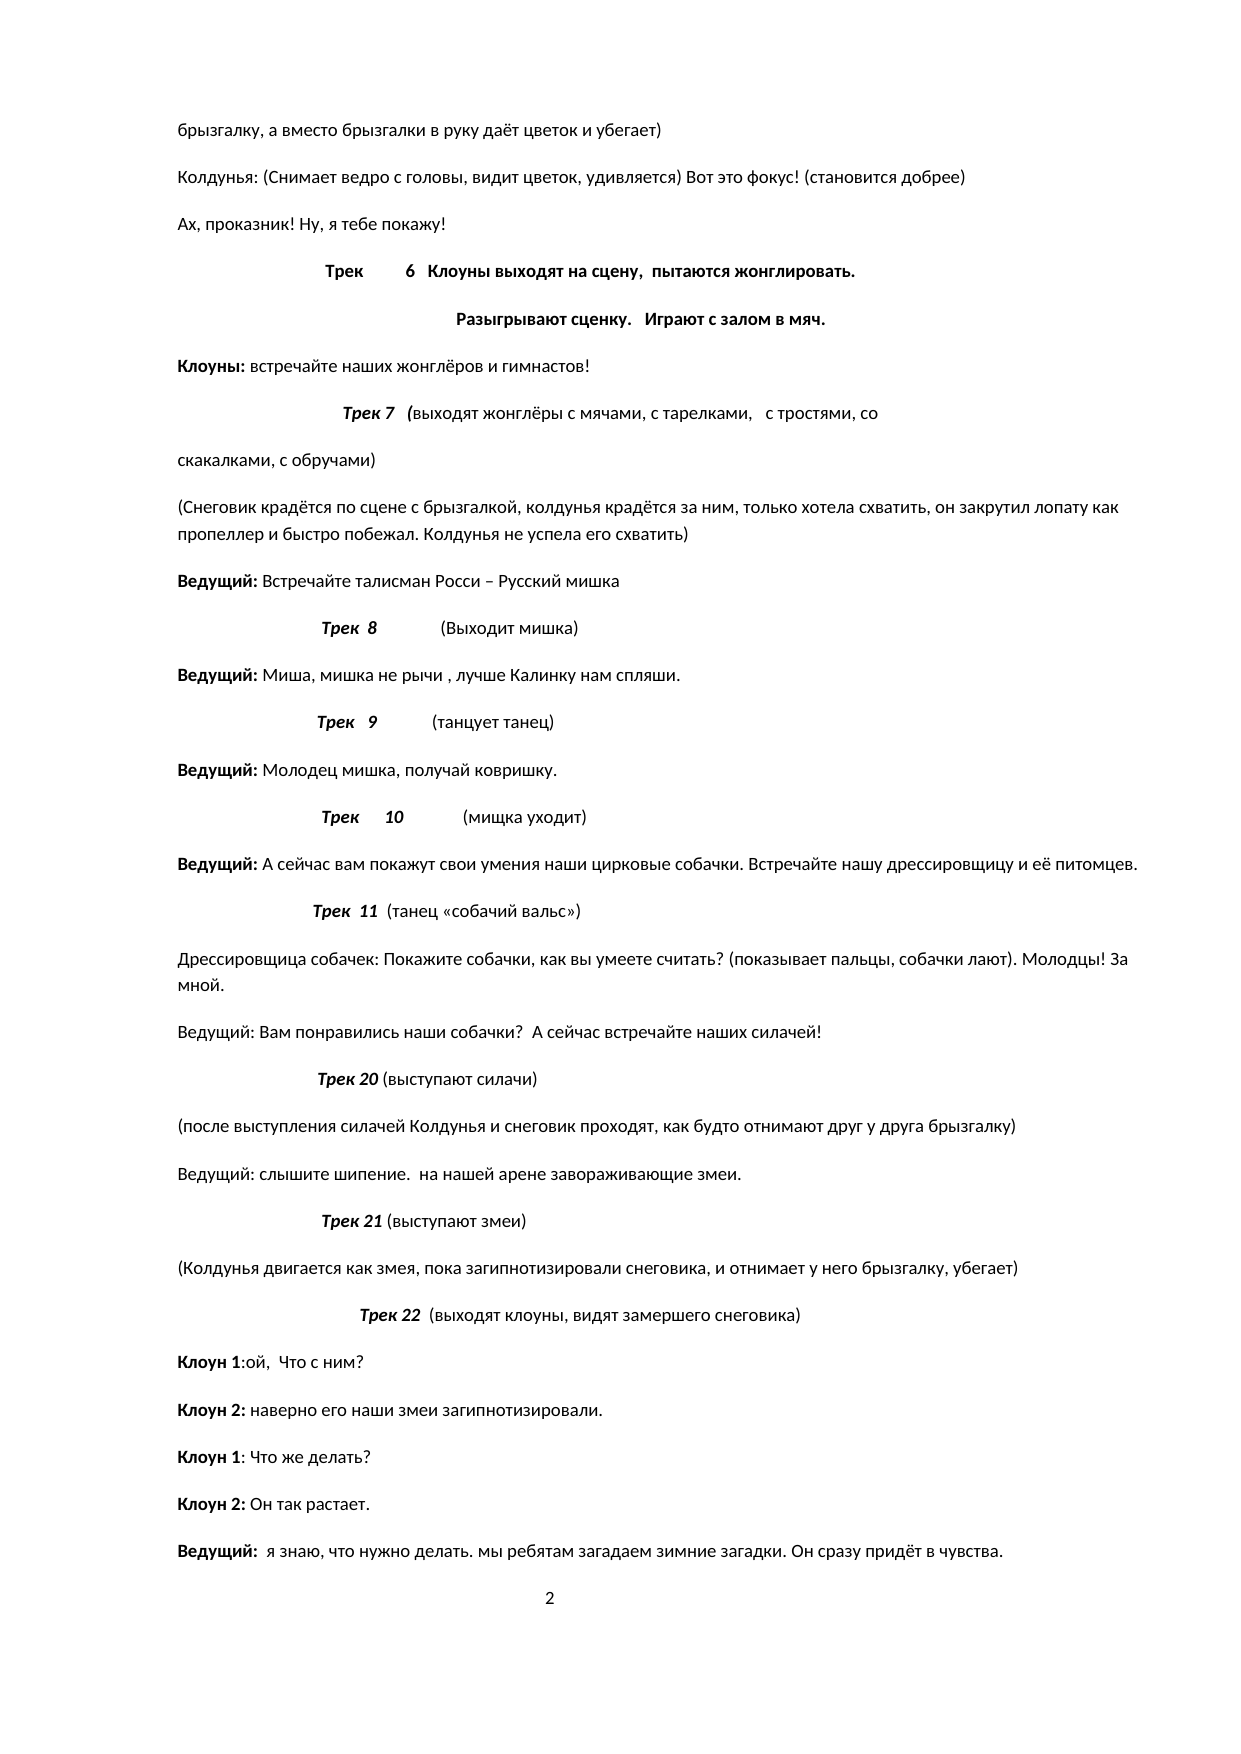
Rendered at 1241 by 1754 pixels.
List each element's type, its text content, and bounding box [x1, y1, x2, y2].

text Ведущий: Вам понравились наши собачки? А сейчас встречайте наших силачей! [177, 1020, 1152, 1043]
text Клоун 2: Он так растает. [177, 1492, 1152, 1515]
text Разыгрывают сценку. Играют с залом в мяч. [177, 307, 1152, 330]
text Трек 21 (выступают змеи) [177, 1209, 1152, 1232]
text Дрессировщица собачек: Покажите собачки, как вы умеете считать? (показывает пальцы, собачки лают). Молодцы! За мной. [177, 947, 1152, 996]
text 2 [177, 1586, 1152, 1609]
text Колдунья: (Снимает ведро с головы, видит цветок, удивляется) Вот это фокус! (становится добрее) [177, 165, 1152, 188]
text Ведущий: слышите шипение. на нашей арене завораживающие змеи. [177, 1162, 1152, 1185]
text Клоун 1: Что же делать? [177, 1445, 1152, 1468]
text Трек 8 (Выходит мишка) [177, 616, 1152, 639]
text (Снеговик крадётся по сцене с брызгалкой, колдунья крадётся за ним, только хотела схватить, он закрутил лопату как пропеллер и быстро побежал. Колдунья не успела его схватить) [177, 496, 1152, 545]
text Трек 22 (выходят клоуны, видят замершего снеговика) [177, 1303, 1152, 1326]
text Ах, проказник! Ну, я тебе покажу! [177, 212, 1152, 235]
text брызгалку, а вместо брызгалки в руку даёт цветок и убегает) [177, 118, 1152, 141]
text Трек 11 (танец «собачий вальс») [177, 899, 1152, 922]
text Ведущий: А сейчас вам покажут свои умения наши цирковые собачки. Встречайте нашу дрессировщицу и её питомцев. [177, 852, 1152, 875]
text Трек 20 (выступают силачи) [177, 1067, 1152, 1090]
text Ведущий: Миша, мишка не рычи , лучше Калинку нам спляши. [177, 663, 1152, 686]
text Ведущий: Молодец мишка, получай ковришку. [177, 758, 1152, 781]
text Ведущий: я знаю, что нужно делать. мы ребятам загадаем зимние загадки. Он сразу придёт в чувства. [177, 1539, 1152, 1562]
text Трек 6 Клоуны выходят на сцену, пытаются жонглировать. [177, 260, 1152, 283]
text (после выступления силачей Колдунья и снеговик проходят, как будто отнимают друг у друга брызгалку) [177, 1114, 1152, 1137]
text Трек 10 (мищка уходит) [177, 805, 1152, 828]
text Клоуны: встречайте наших жонглёров и гимнастов! [177, 354, 1152, 377]
text Ведущий: Встречайте талисман Росси – Русский мишка [177, 569, 1152, 592]
text Трек 9 (танцует танец) [177, 711, 1152, 734]
text Трек 7 (выходят жонглёры с мячами, с тарелками, с тростями, со [177, 401, 1152, 424]
text Клоун 1:ой, Что с ним? [177, 1351, 1152, 1373]
text (Колдунья двигается как змея, пока загипнотизировали снеговика, и отнимает у него брызгалку, убегает) [177, 1256, 1152, 1279]
text скакалками, с обручами) [177, 448, 1152, 471]
text Клоун 2: наверно его наши змеи загипнотизировали. [177, 1398, 1152, 1421]
